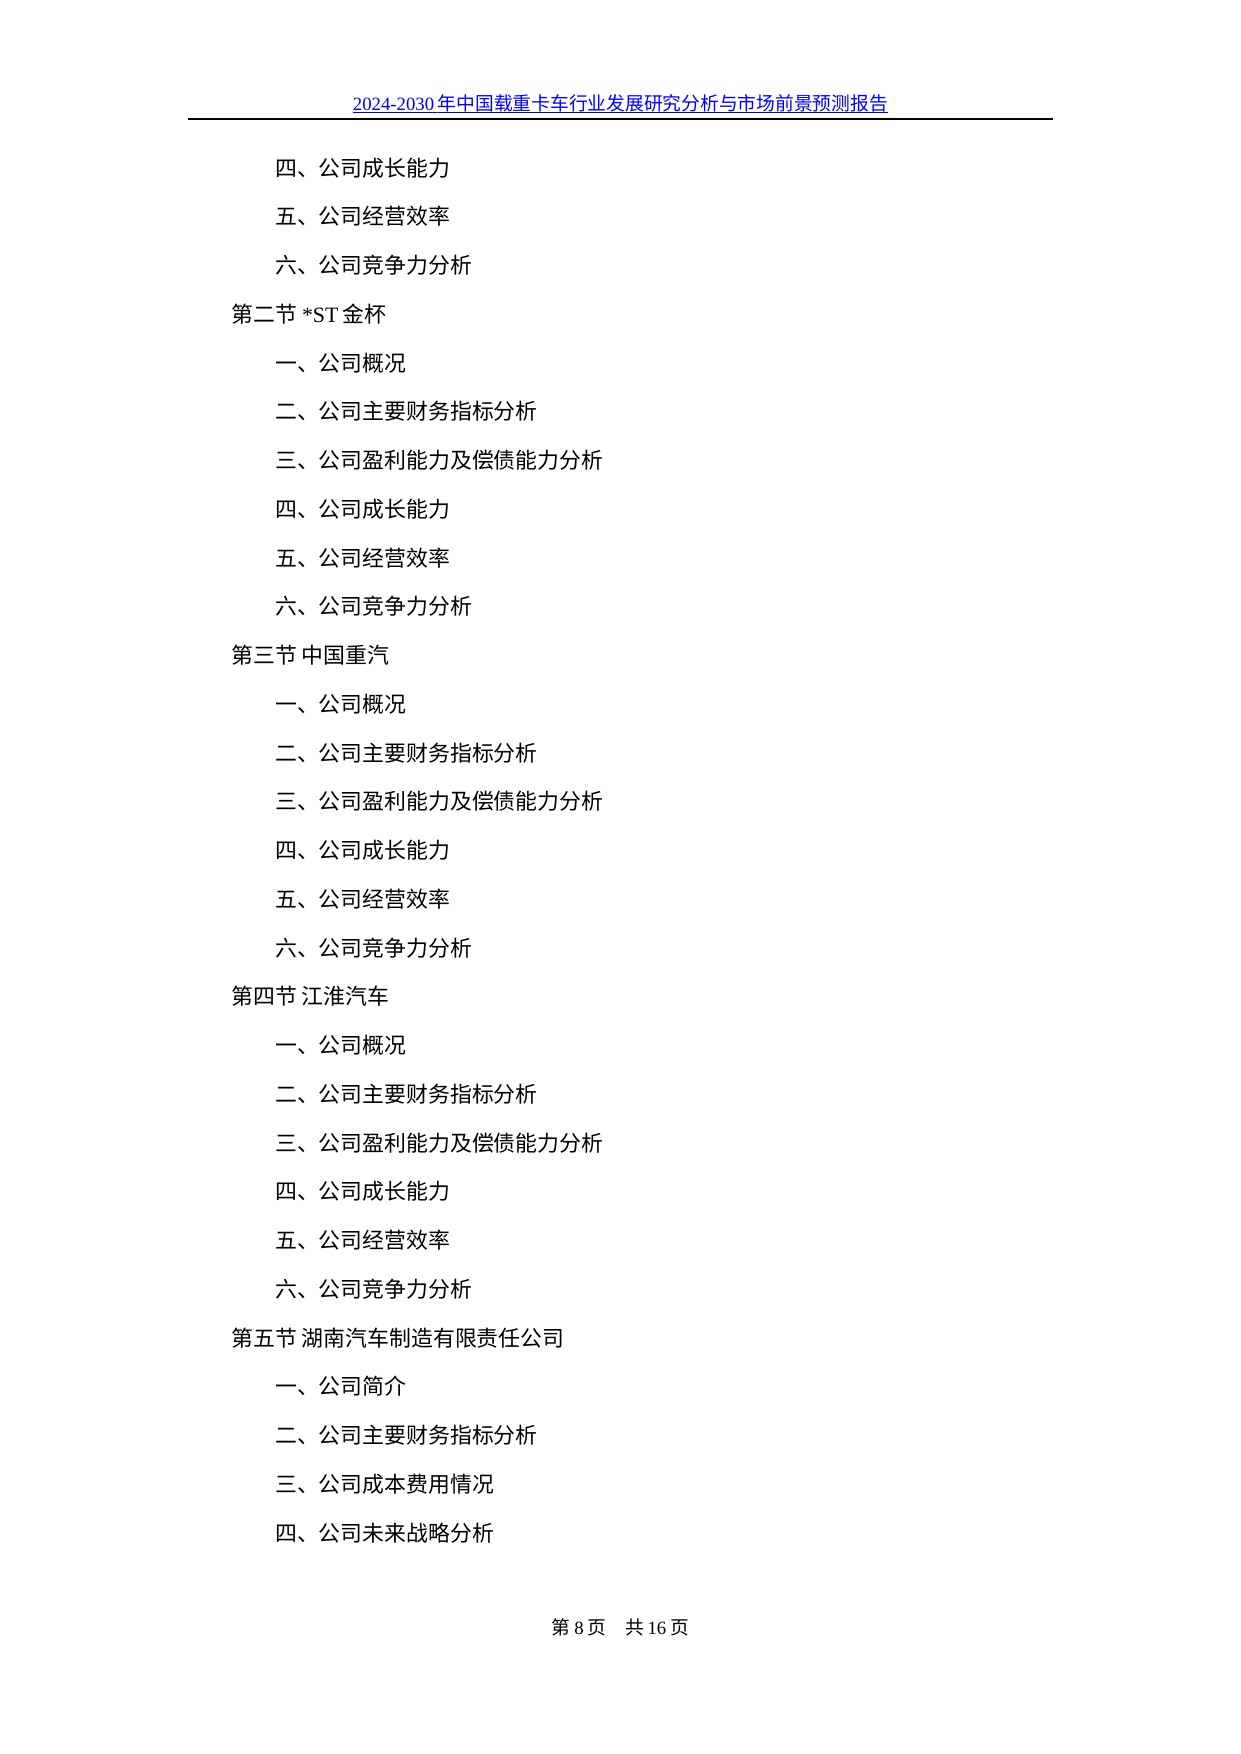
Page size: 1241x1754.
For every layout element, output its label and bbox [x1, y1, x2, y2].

text [187, 150, 1053, 1548]
